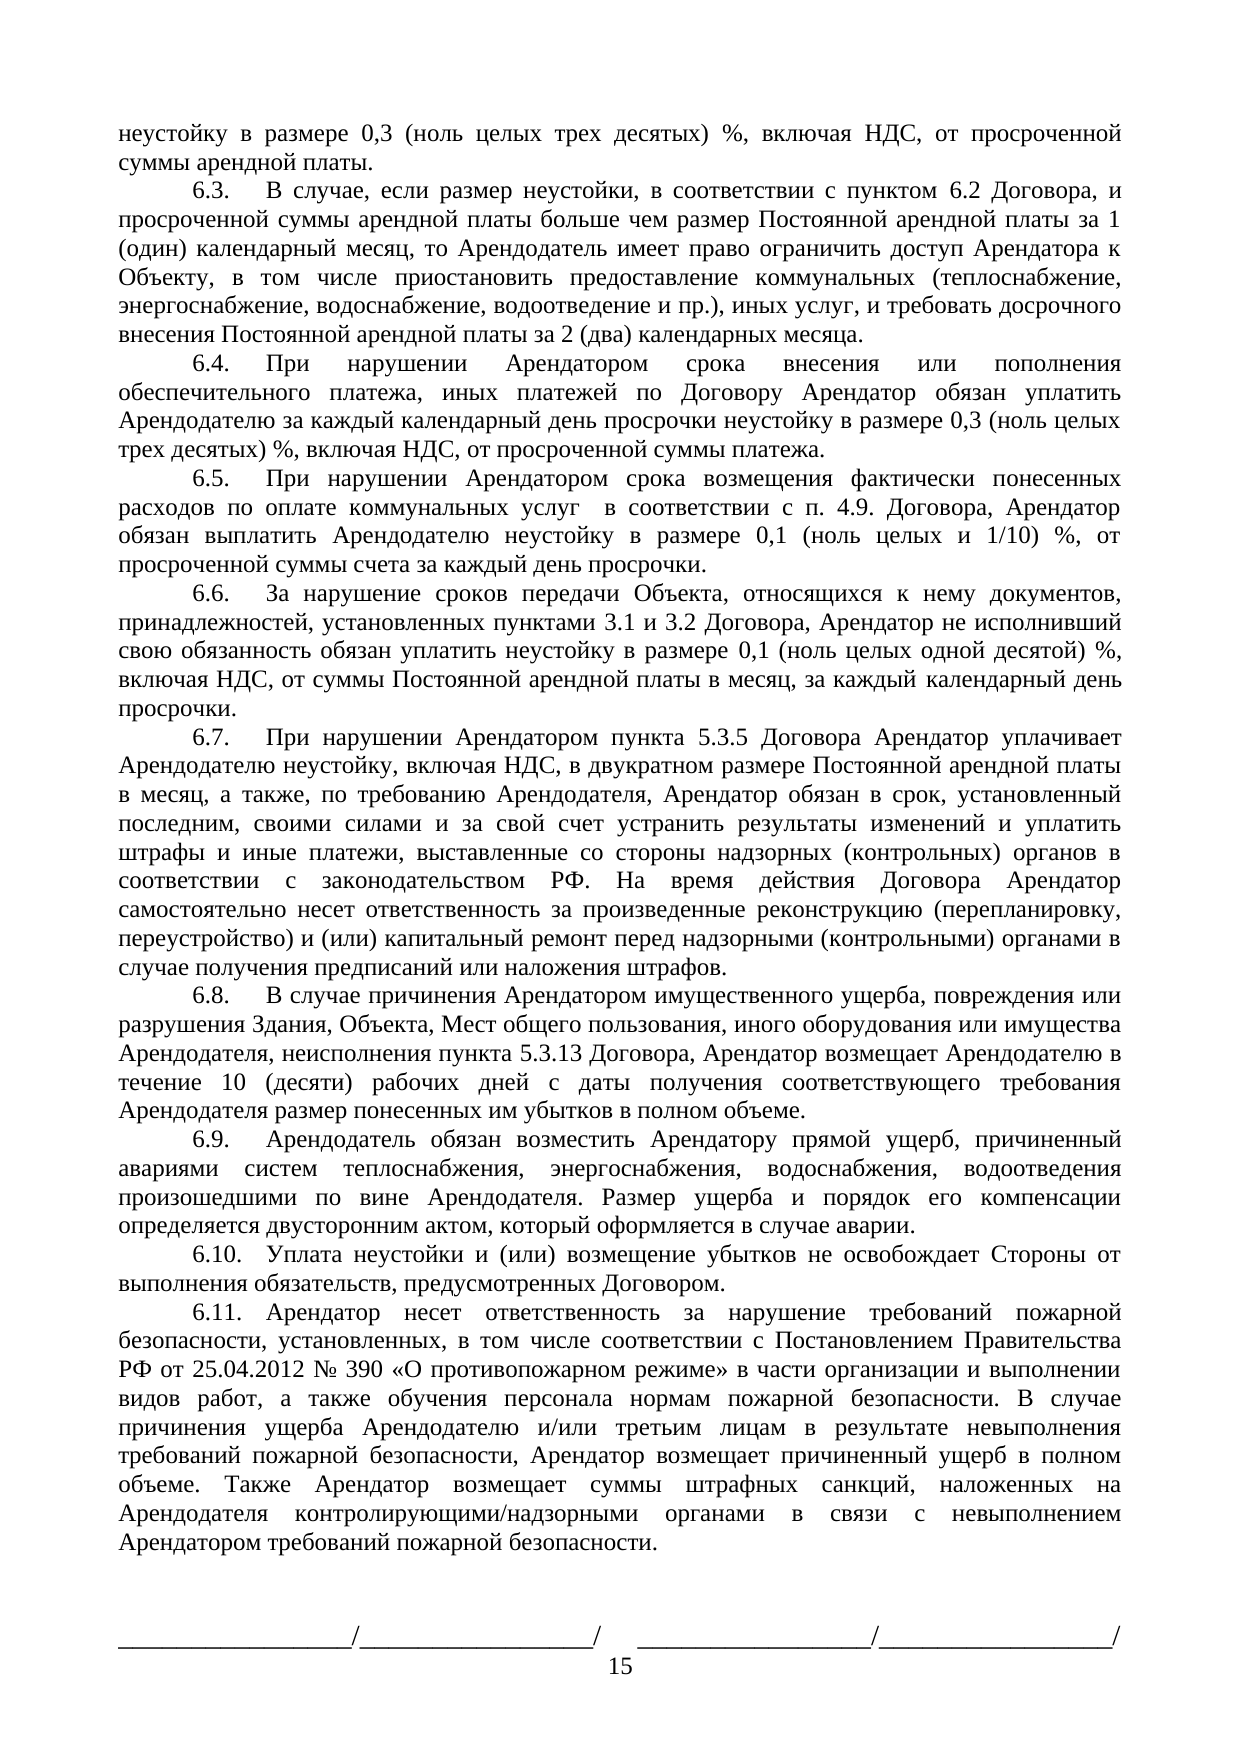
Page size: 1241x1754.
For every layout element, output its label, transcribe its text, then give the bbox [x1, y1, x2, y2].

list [118, 118, 1122, 176]
list При нарушении Арендатором срока внесения или пополнения обеспечительного платежа, иных платежей по Договору Арендатор обязан уплатить Арендодателю за каждый календарный день просрочки неустойку в размере 0,3 (ноль целых трех десятых) %, включая НДС, от просроченной суммы платежа. [118, 348, 1122, 463]
list В случае причинения Арендатором имущественного ущерба, повреждения или разрушения Здания, Объекта, Мест общего пользования, иного оборудования или имущества Арендодателя, неисполнения пункта 5.3.13 Договора, Арендатор возмещает Арендодателю в течение 10 (десяти) рабочих дней с даты получения соответствующего требования Арендодателя размер понесенных им убытков в полном объеме. [118, 981, 1122, 1124]
list Арендодатель обязан возместить Арендатору прямой ущерб, причиненный авариями систем теплоснабжения, энергоснабжения, водоснабжения, водоотведения произошедшими по вине Арендодателя. Размер ущерба и порядок его компенсации определяется двусторонним актом, который оформляется в случае аварии. [118, 1124, 1122, 1239]
list Уплата неустойки и (или) возмещение убытков не освобождает Стороны от выполнения обязательств, предусмотренных Договором. [118, 1239, 1122, 1297]
list Арендатор несет ответственность за нарушение требований пожарной безопасности, установленных, в том числе соответствии с Постановлением Правительства РФ от 25.04.2012 № 390 «О противопожарном режиме» в части организации и выполнении видов работ, а также обучения персонала нормам пожарной безопасности. В случае причинения ущерба Арендодателю и/или третьим лицам в результате невыполнения требований пожарной безопасности, Арендатор возмещает причиненный ущерб в полном объеме. Также Арендатор возмещает суммы штрафных санкций, наложенных на Арендодателя контролирующими/надзорными органами в связи с невыполнением Арендатором требований пожарной безопасности. [118, 1297, 1122, 1556]
list За нарушение сроков передачи Объекта, относящихся к нему документов, принадлежностей, установленных пунктами 3.1 и 3.2 Договора, Арендатор не исполнивший свою обязанность обязан уплатить неустойку в размере 0,1 (ноль целых одной десятой) %, включая НДС, от суммы Постоянной арендной платы в месяц, за каждый календарный день просрочки. [118, 578, 1122, 722]
list При нарушении Арендатором пункта 5.3.5 Договора Арендатор уплачивает Арендодателю неустойку, включая НДС, в двукратном размере Постоянной арендной платы в месяц, а также, по требованию Арендодателя, Арендатор обязан в срок, установленный последним, своими силами и за свой счет устранить результаты изменений и уплатить штрафы и иные платежи, выставленные со стороны надзорных (контрольных) органов в соответствии с законодательством РФ. На время действия Договора Арендатор самостоятельно несет ответственность за произведенные реконструкцию (перепланировку, переустройство) и (или) капитальный ремонт перед надзорными (контрольными) органами в случае получения предписаний или наложения штрафов. [118, 722, 1122, 981]
list При нарушении Арендатором срока возмещения фактически понесенных расходов по оплате коммунальных услуг в соответствии с п. 4.9. Договора, Арендатор обязан выплатить Арендодателю неустойку в размере 0,1 (ноль целых и 1/10) %, от просроченной суммы счета за каждый день просрочки. [118, 463, 1122, 578]
list В случае, если размер неустойки, в соответствии с пунктом 6.2 Договора, и просроченной суммы арендной платы больше чем размер Постоянной арендной платы за 1 (один) календарный месяц, то Арендодатель имеет право ограничить доступ Арендатора к Объекту, в том числе приостановить предоставление коммунальных (теплоснабжение, энергоснабжение, водоснабжение, водоотведение и пр.), иных услуг, и требовать досрочного внесения Постоянной арендной платы за 2 (два) календарных месяца. [118, 176, 1122, 348]
